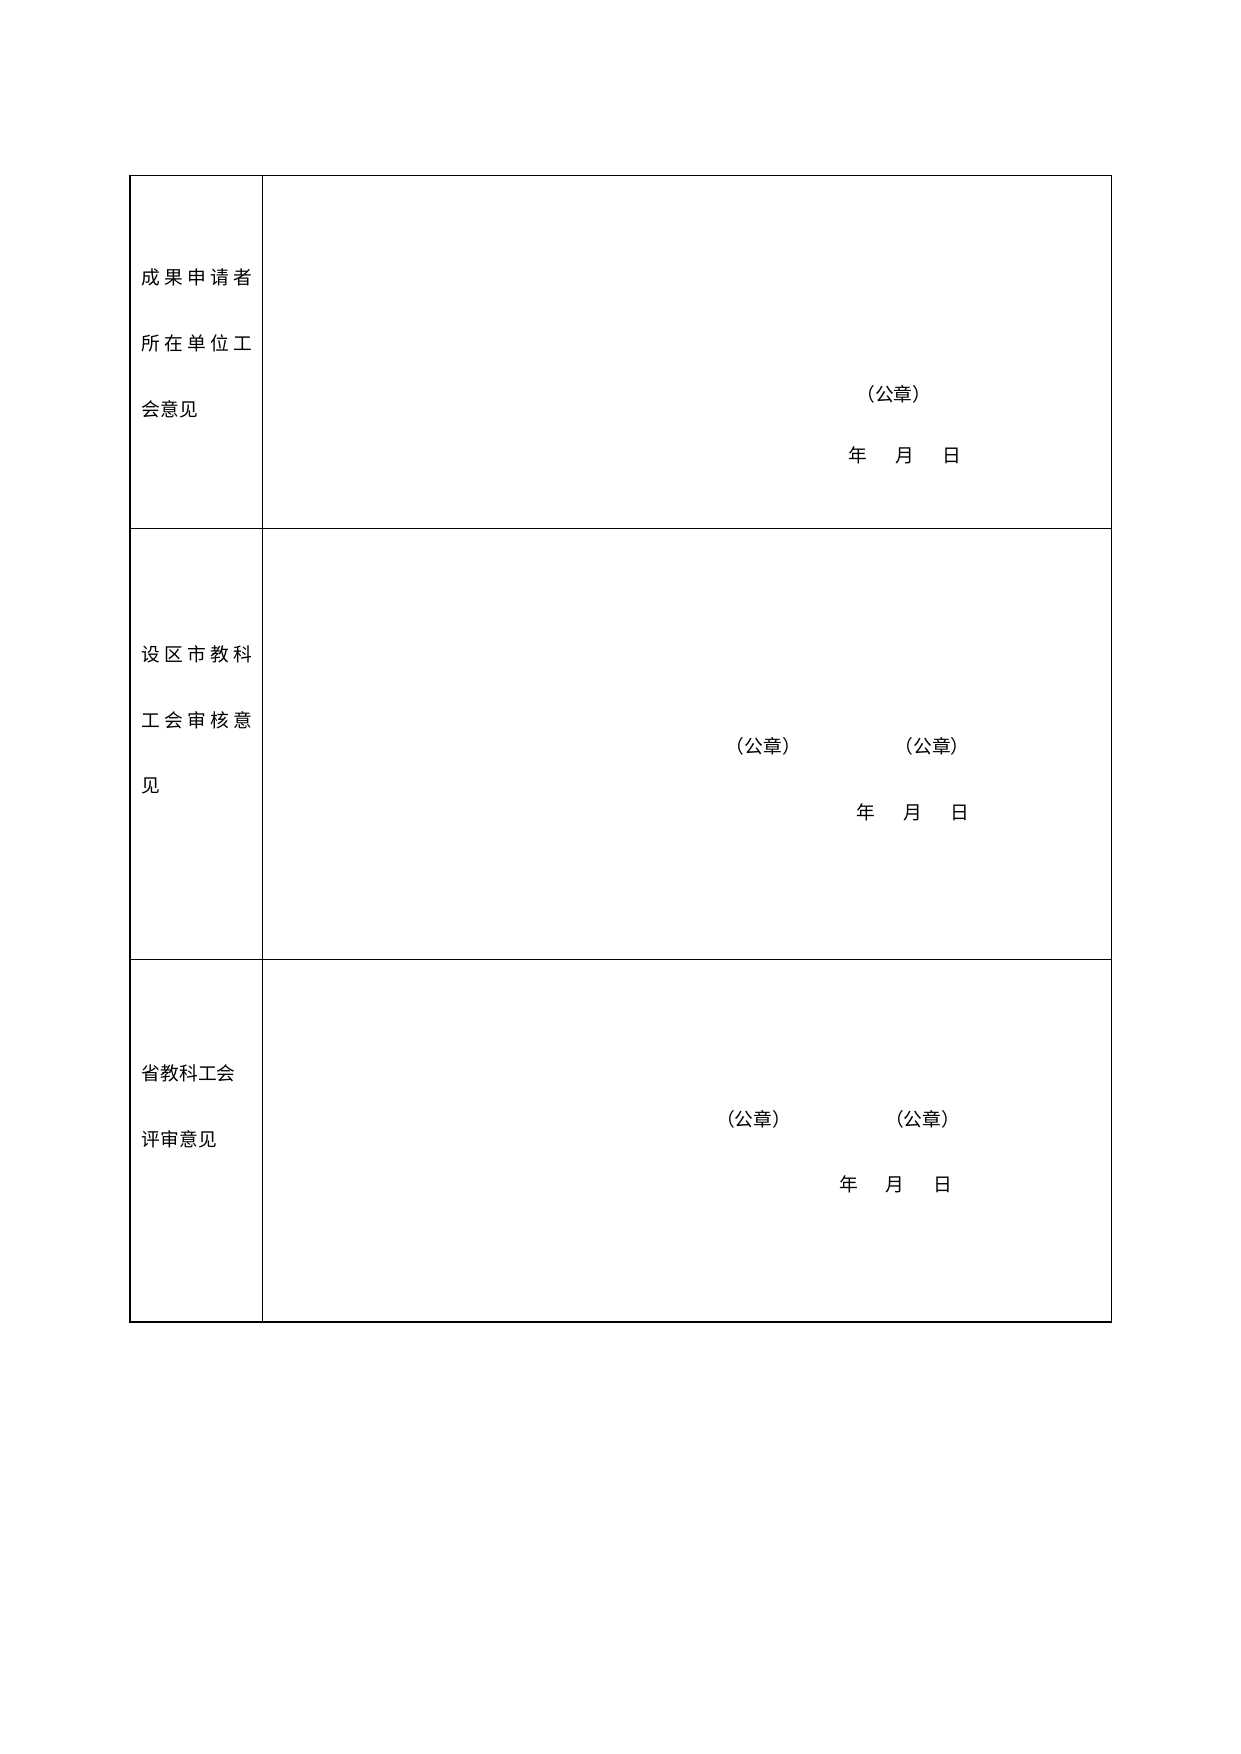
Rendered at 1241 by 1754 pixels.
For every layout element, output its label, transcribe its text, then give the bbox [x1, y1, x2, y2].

table_cell 省教科工会评审意见 [131, 960, 262, 1321]
table_header （公章） 年 月 日 [263, 176, 1111, 528]
table_cell （公章） （公章） 年 月 日 [263, 960, 1111, 1321]
table_header 成果申请者所在单位工会意见 [131, 176, 262, 528]
table_cell （公章） （公章）年 月 日 [263, 529, 1111, 959]
table_cell 设区市教科工会审核意见 [131, 529, 262, 959]
